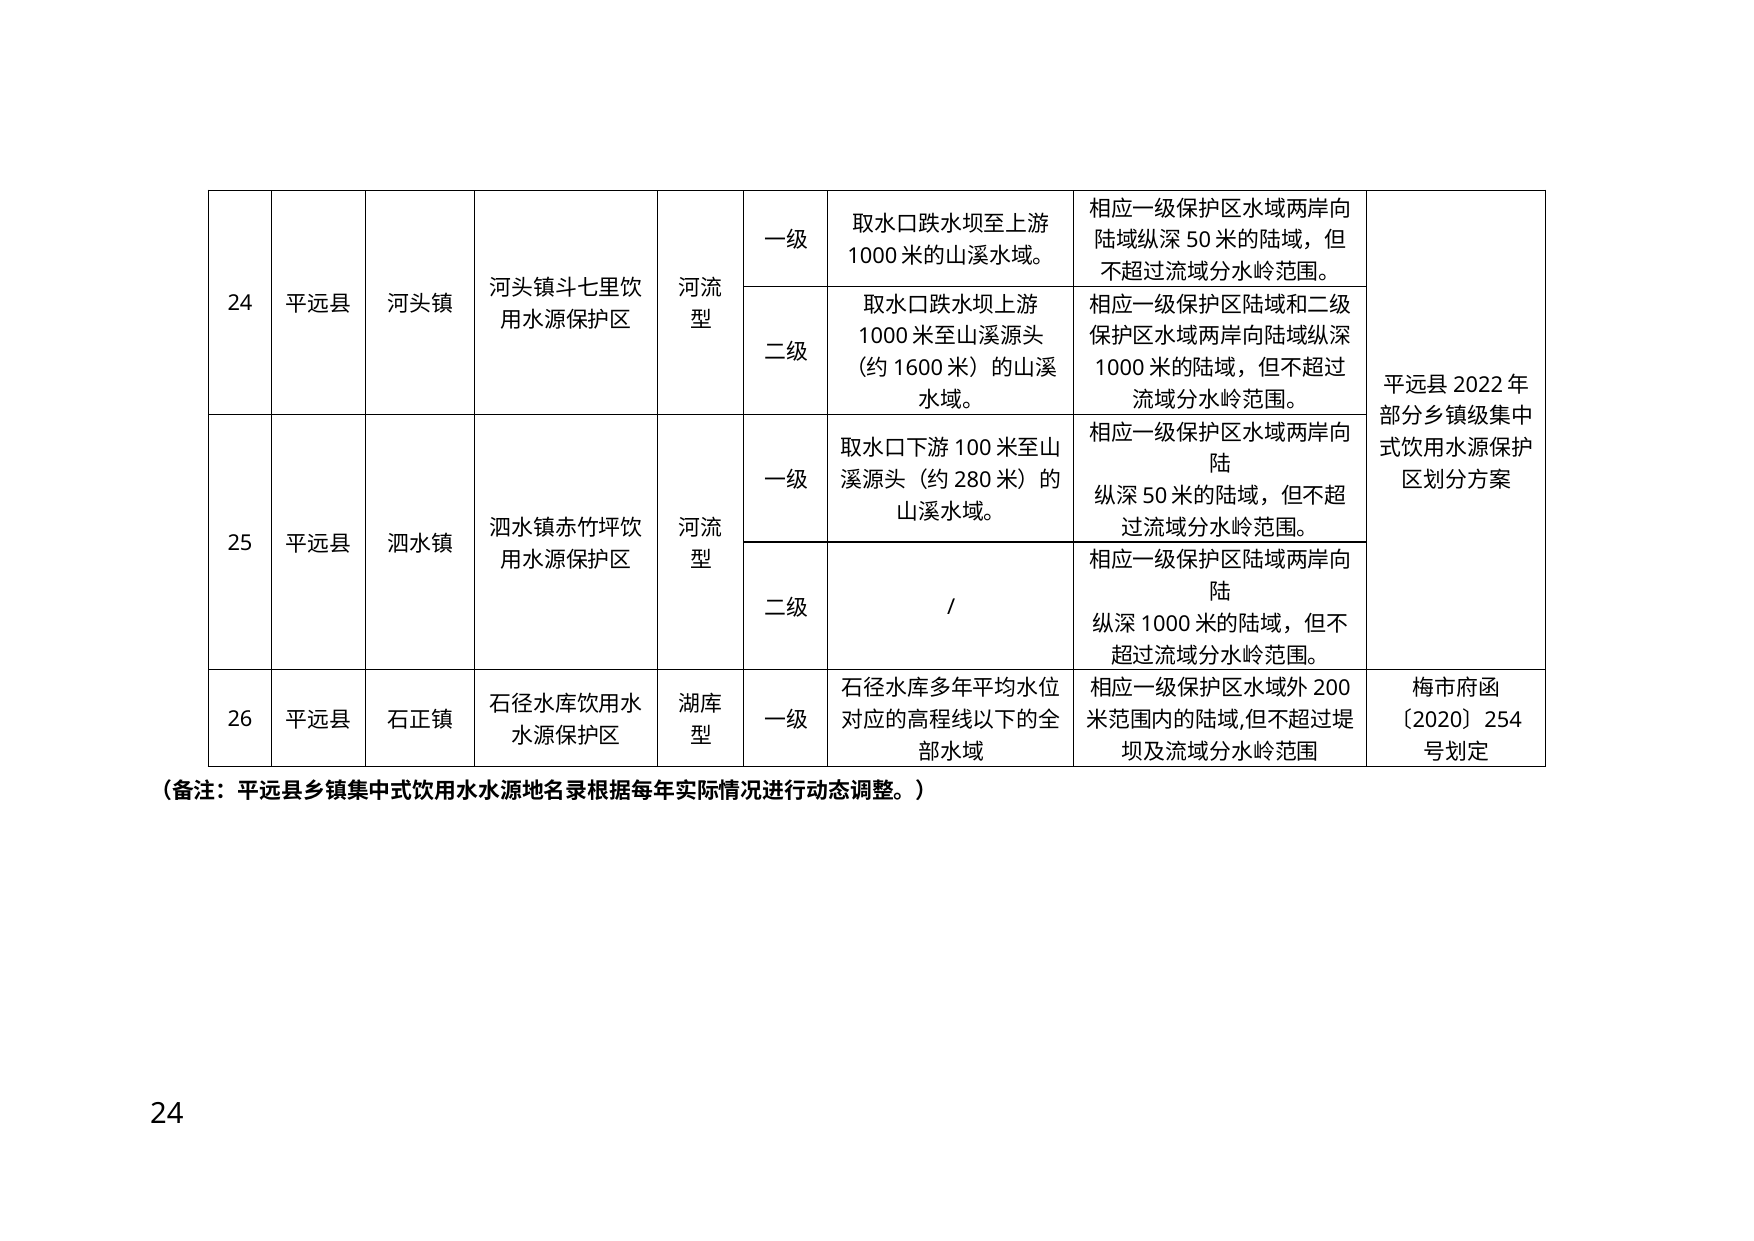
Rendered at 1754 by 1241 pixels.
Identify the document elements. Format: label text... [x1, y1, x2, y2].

table_cell 泗水镇 [366, 415, 474, 669]
table_cell 一级 [744, 670, 827, 766]
table_cell 相应一级保护区陆域和二级保护区水域两岸向陆域纵深1000米的陆域，但不超过流域分水岭范围。 [1074, 287, 1366, 414]
table_cell 湖库型 [658, 670, 743, 766]
table_cell 平远县2022年部分乡镇级集中式饮用水源保护区划分方案 [1367, 191, 1545, 669]
table_cell / [828, 543, 1073, 669]
text （备注：平远县乡镇集中式饮用水水源地名录根据每年实际情况进行动态调整。） [150, 767, 1604, 812]
table_cell 梅市府函〔2020〕254号划定 [1367, 670, 1545, 766]
table_cell 平远县 [272, 670, 365, 766]
table_cell 相应一级保护区水域两岸向陆 纵深50米的陆域，但不超过流域分水岭范围。 [1074, 415, 1366, 541]
table_cell 石正镇 [366, 670, 474, 766]
table_cell 取水口跌水坝上游1000米至山溪源头（约1600米）的山溪水域。 [828, 287, 1073, 414]
table_cell 取水口跌水坝至上游1000米的山溪水域。 [828, 191, 1073, 286]
table_cell 一级 [744, 191, 827, 286]
table_cell 平远县 [272, 415, 365, 669]
table_cell 泗水镇赤竹坪饮用水源保护区 [475, 415, 657, 669]
table_cell 24 [209, 191, 271, 414]
table_cell 平远县 [272, 191, 365, 414]
table_cell 取水口下游100米至山溪源头（约280米）的山溪水域。 [828, 415, 1073, 541]
table_cell 一级 [744, 415, 827, 541]
table_cell 25 [209, 415, 271, 669]
table_cell 相应一级保护区水域两岸向陆域纵深50米的陆域，但不超过流域分水岭范围。 [1074, 191, 1366, 286]
table_cell 26 [209, 670, 271, 766]
table_cell 河头镇斗七里饮用水源保护区 [475, 191, 657, 414]
table_cell 石径水库多年平均水位对应的高程线以下的全部水域 [828, 670, 1073, 766]
table_cell 二级 [744, 287, 827, 414]
table_cell 二级 [744, 543, 827, 669]
table_cell 河流型 [658, 415, 743, 669]
table_cell 相应一级保护区水域外200米范围内的陆域,但不超过堤坝及流域分水岭范围 [1074, 670, 1366, 766]
table_cell 相应一级保护区陆域两岸向陆 纵深1000米的陆域，但不超过流域分水岭范围。 [1074, 543, 1366, 669]
table_cell 河头镇 [366, 191, 474, 414]
table_cell 河流型 [658, 191, 743, 414]
table_cell 石径水库饮用水水源保护区 [475, 670, 657, 766]
